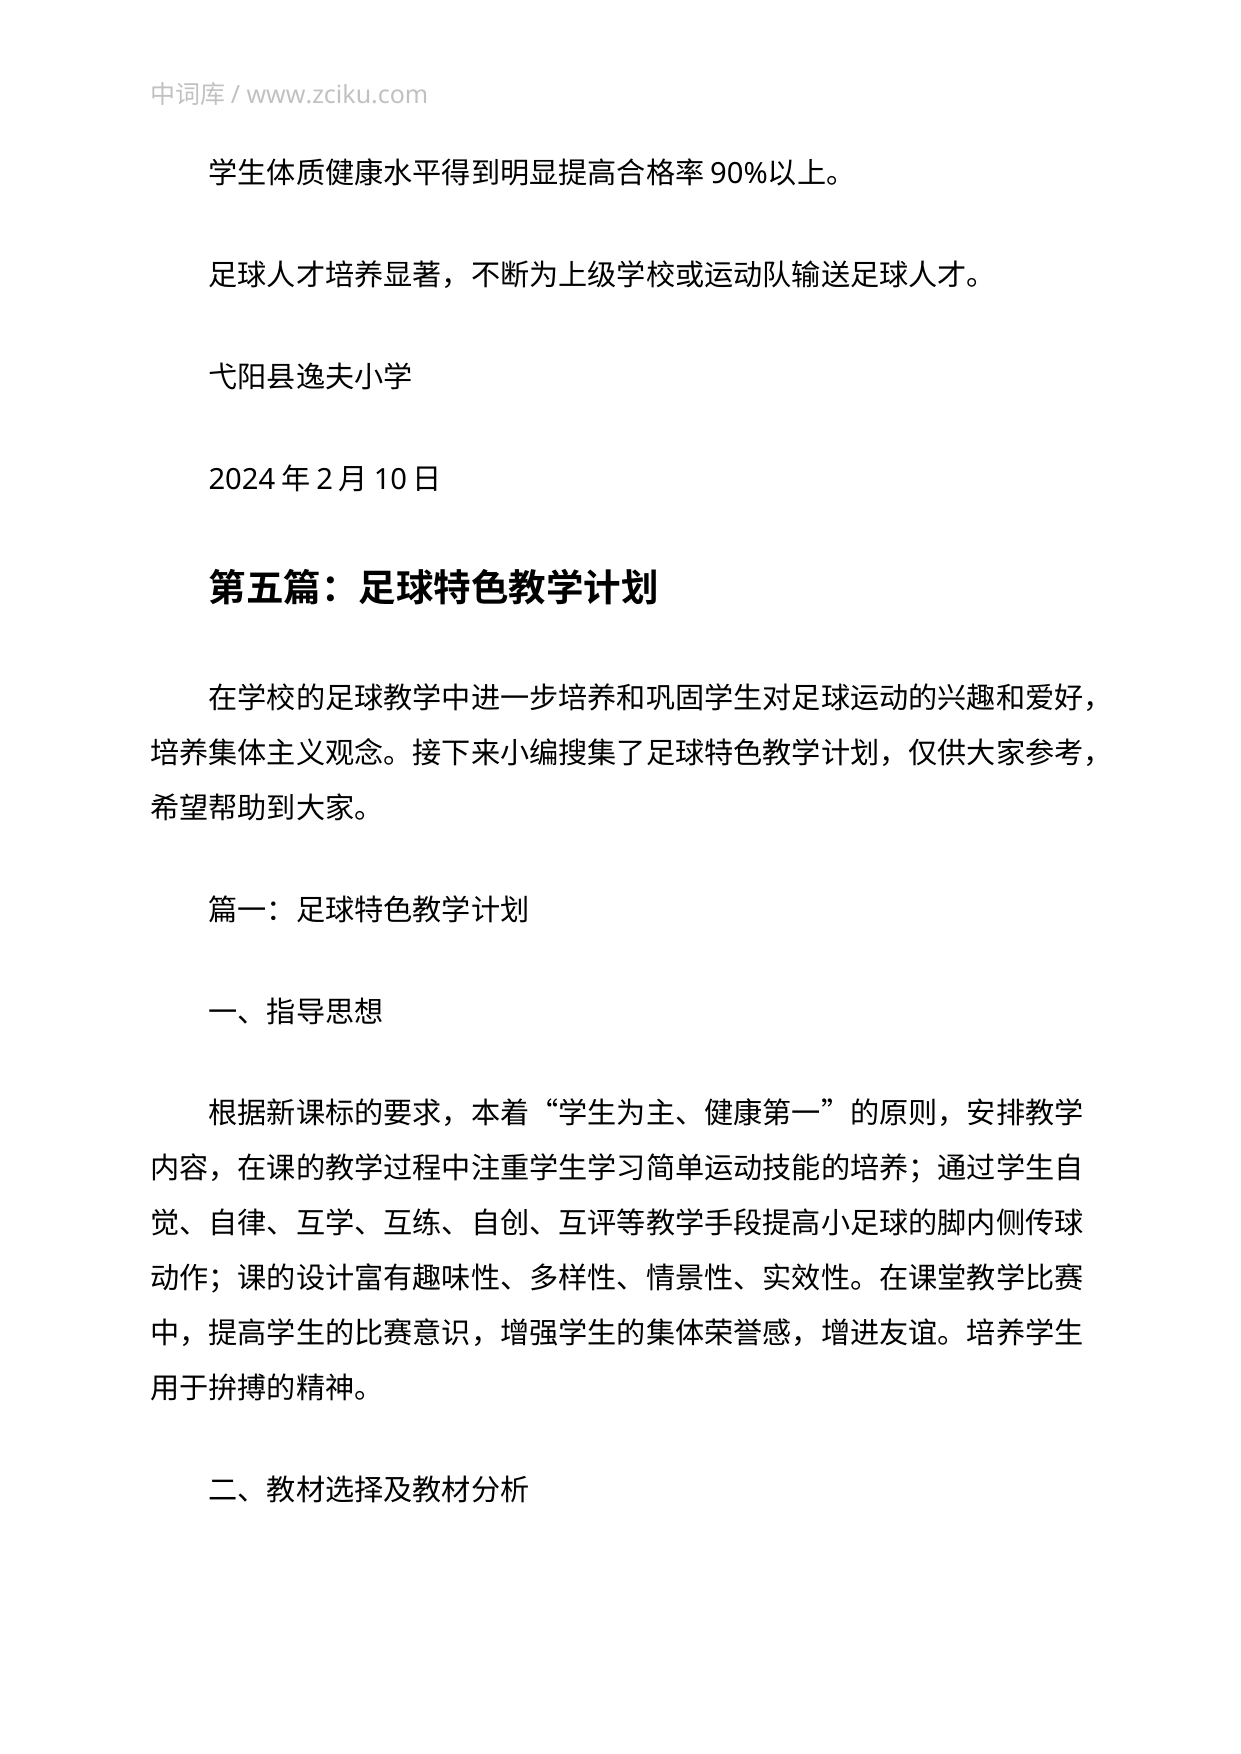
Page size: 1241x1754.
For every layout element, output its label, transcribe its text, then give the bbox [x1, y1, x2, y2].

text 足球人才培养显著，不断为上级学校或运动队输送足球人才。 [150, 252, 1090, 294]
text 根据新课标的要求，本着“学生为主、健康第一”的原则，安排教学内容，在课的教学过程中注重学生学习简单运动技能的培养；通过学生自觉、自律、互学、互练、自创、互评等教学手段提高小足球的脚内侧传球动作；课的设计富有趣味性、多样性、情景性、实效性。在课堂教学比赛中，提高学生的比赛意识，增强学生的集体荣誉感，增进友谊。培养学生用于拚搏的精神。 [150, 1090, 1090, 1407]
text 一、指导思想 [150, 988, 1090, 1031]
text 在学校的足球教学中进一步培养和巩固学生对足球运动的兴趣和爱好，培养集体主义观念。接下来小编搜集了足球特色教学计划，仅供大家参考，希望帮助到大家。 [150, 675, 1090, 827]
text 第五篇：足球特色教学计划 [150, 557, 1090, 612]
text 弋阳县逸夫小学 [150, 354, 1090, 396]
text 学生体质健康水平得到明显提高合格率90%以上。 [150, 150, 1090, 192]
text 篇一：足球特色教学计划 [150, 886, 1090, 929]
text 二、教材选择及教材分析 [150, 1466, 1090, 1508]
text 2024年2月10日 [150, 456, 1090, 498]
